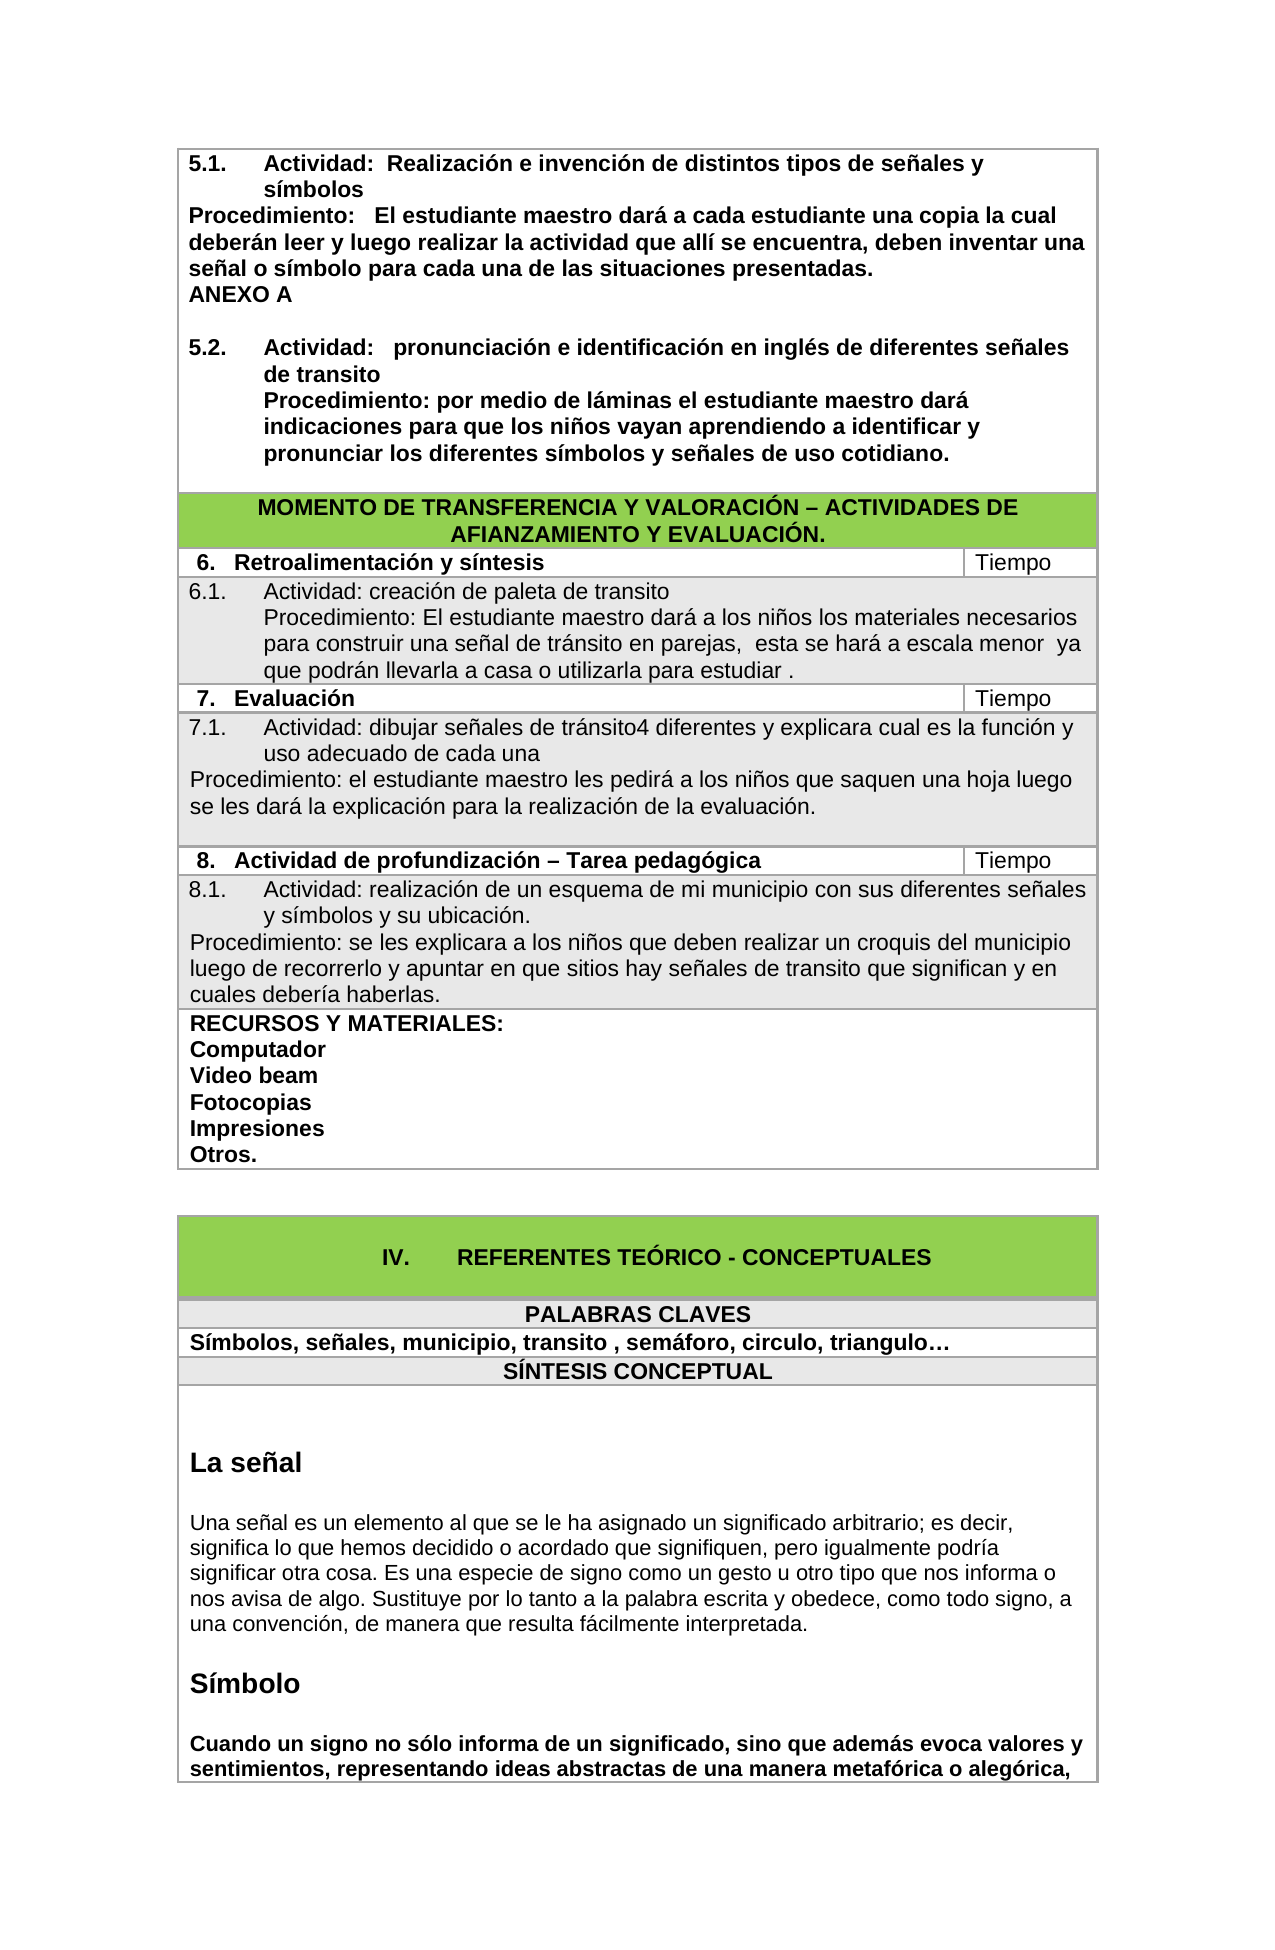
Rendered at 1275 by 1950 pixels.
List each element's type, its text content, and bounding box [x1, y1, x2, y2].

table_cell Actividad: realización de un esquema de mi municipio con sus diferentes señales y símbolos y su ubicación. Procedimiento: se les explicara a los niños que deben realizar un croquis del municipio luego de recorrerlo y apuntar en que sitios hay señales de transito que significan y en cuales debería haberlas. [179, 876, 1096, 1008]
table_cell Símbolos, señales, municipio, transito , semáforo, circulo, triangulo… [179, 1329, 1096, 1356]
table_cell RECURSOS Y MATERIALES: Computador Video beam Fotocopias Impresiones Otros. [179, 1010, 1096, 1168]
table_cell Actividad: Realización e invención de distintos tipos de señales y símbolos Procedimiento: El estudiante maestro dará a cada estudiante una copia la cual deberán leer y luego realizar la actividad que allí se encuentra, deben inventar una señal o símbolo para cada una de las situaciones presentadas. ANEXO A Actividad: pronunciación e identificación en inglés de diferentes señales de transito Procedimiento: por medio de láminas el estudiante maestro dará indicaciones para que los niños vayan aprendiendo a identificar y pronunciar los diferentes símbolos y señales de uso cotidiano. [179, 150, 1096, 492]
table_cell Tiempo [965, 549, 1096, 576]
table_cell MOMENTO DE TRANSFERENCIA Y VALORACIÓN – ACTIVIDADES DE AFIANZAMIENTO Y EVALUACIÓN. [179, 494, 1096, 547]
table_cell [179, 1386, 1096, 1781]
table_cell SÍNTESIS CONCEPTUAL [179, 1358, 1096, 1384]
table_cell Actividad: dibujar señales de tránsito4 diferentes y explicara cual es la función y uso adecuado de cada una Procedimiento: el estudiante maestro les pedirá a los niños que saquen una hoja luego se les dará la explicación para la realización de la evaluación. [179, 714, 1096, 845]
table_cell Evaluación [179, 685, 963, 711]
table_cell PALABRAS CLAVES [179, 1301, 1096, 1327]
table_header REFERENTES TEÓRICO - CONCEPTUALES [179, 1217, 1096, 1296]
table_cell Tiempo [965, 848, 1096, 874]
table_cell Actividad de profundización – Tarea pedagógica [179, 848, 963, 874]
table_cell Retroalimentación y síntesis [179, 549, 963, 576]
table_cell Actividad: creación de paleta de transito Procedimiento: El estudiante maestro dará a los niños los materiales necesarios para construir una señal de tránsito en parejas, esta se hará a escala menor ya que podrán llevarla a casa o utilizarla para estudiar . [179, 578, 1096, 683]
table_cell Tiempo [965, 685, 1096, 711]
